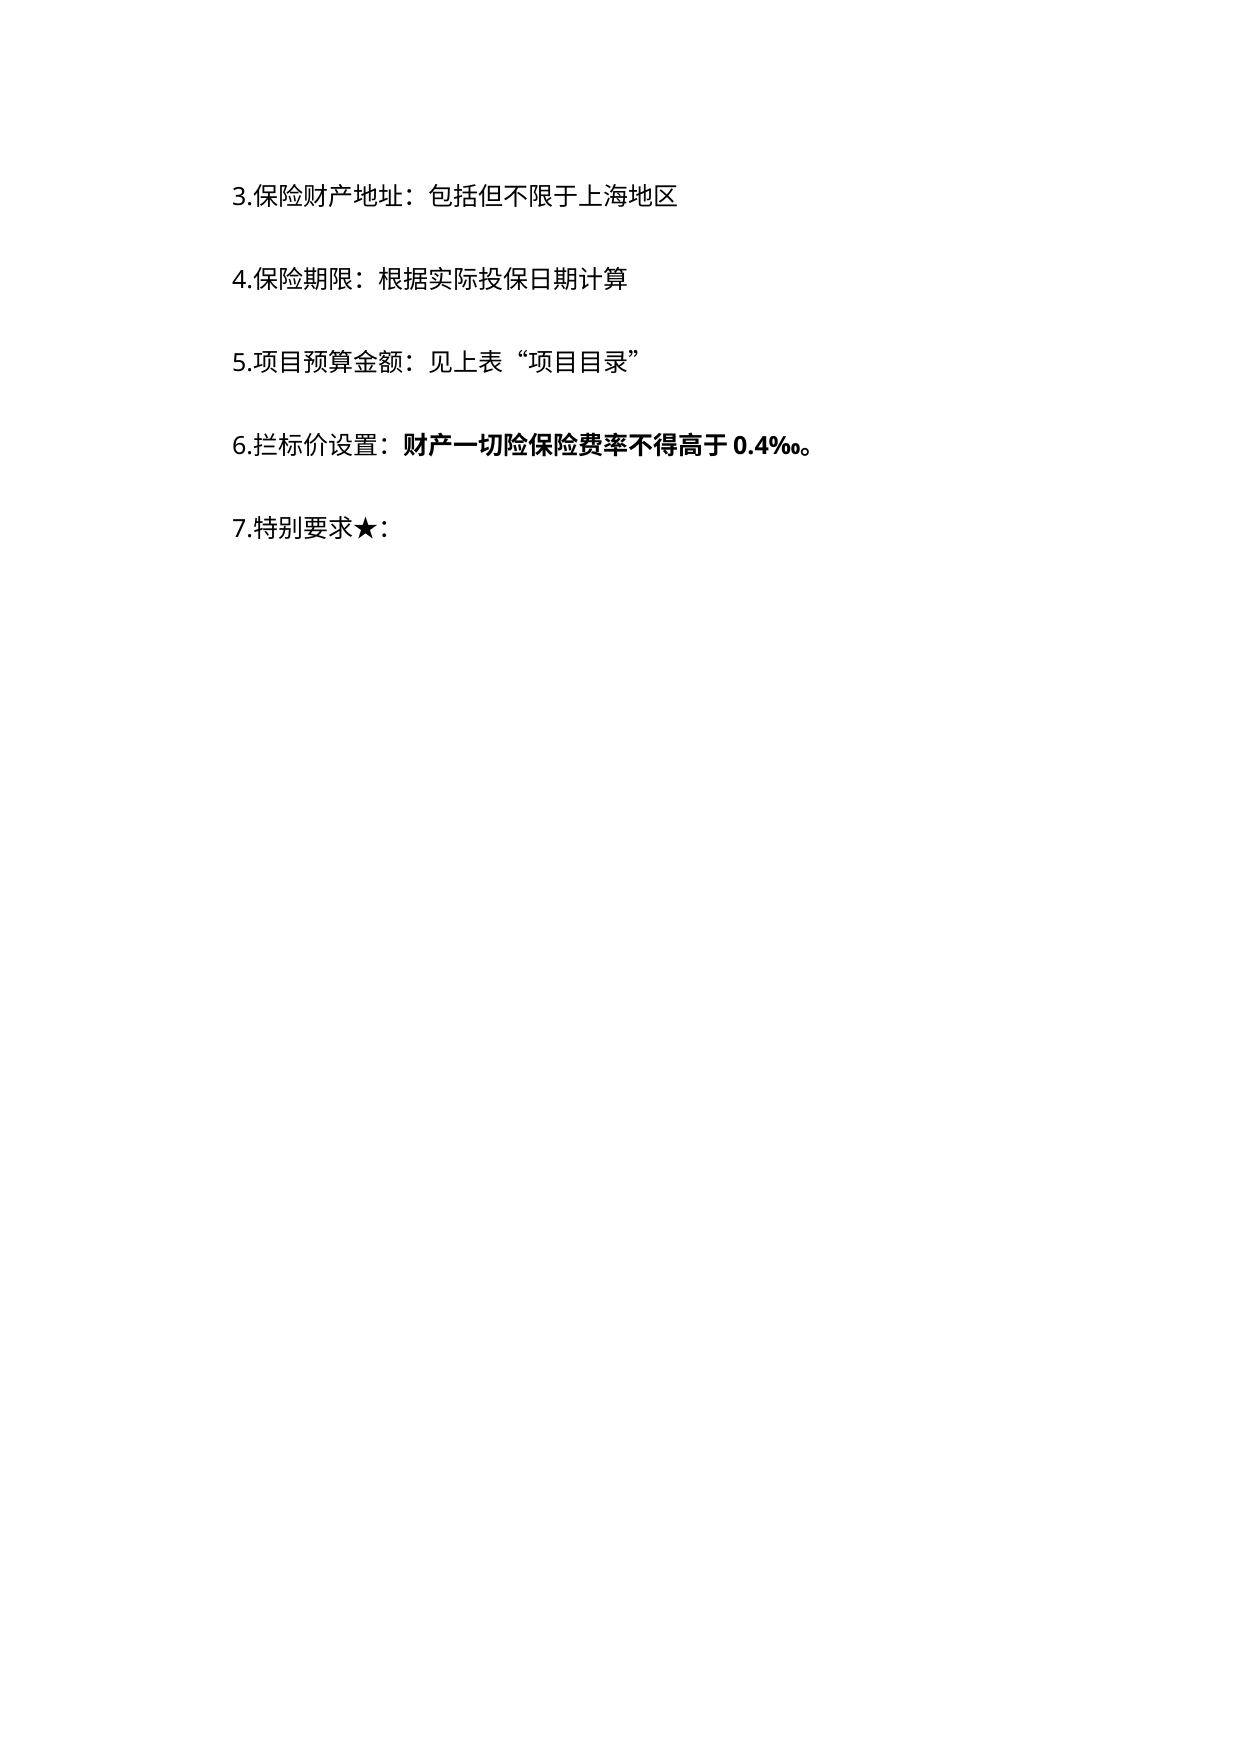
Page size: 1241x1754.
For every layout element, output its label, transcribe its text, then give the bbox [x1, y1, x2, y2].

subtitle 4.保险期限：根据实际投保日期计算 [187, 245, 1053, 310]
subtitle 7.特别要求★： [187, 494, 1053, 559]
subtitle 3.保险财产地址：包括但不限于上海地区 [187, 162, 1053, 227]
subtitle 5.项目预算金额：见上表“项目目录” [187, 328, 1053, 393]
subtitle 6.拦标价设置：财产一切险保险费率不得高于0.4‰。 [187, 411, 1053, 476]
